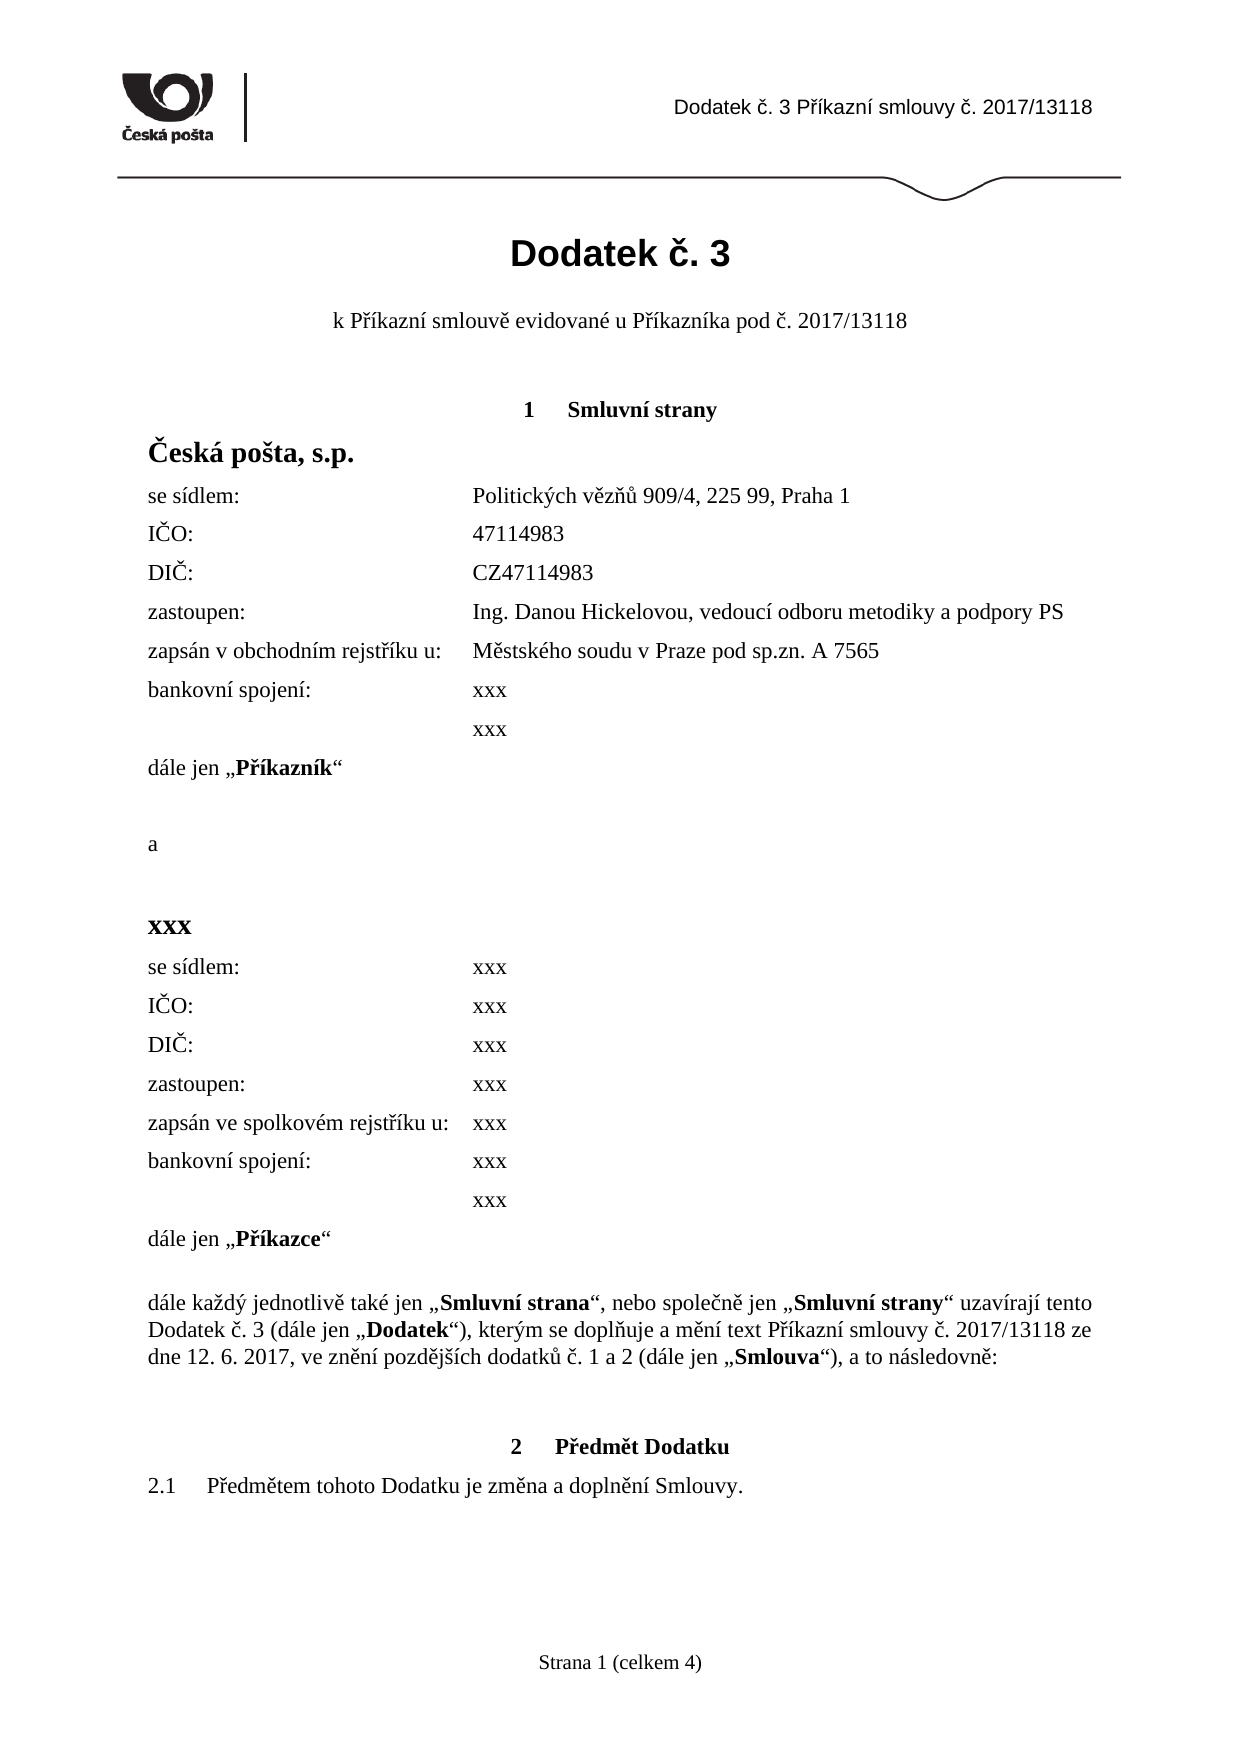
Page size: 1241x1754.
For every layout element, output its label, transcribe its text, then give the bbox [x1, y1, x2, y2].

list zastoupen: xxx [148, 1070, 1093, 1096]
list Česká pošta, s.p. [148, 436, 1093, 469]
text xxx [148, 907, 1093, 941]
picture [117, 176, 1122, 201]
text Předmětem tohoto Dodatku je změna a doplnění Smlouvy. [148, 1472, 1093, 1499]
list xxx [148, 1186, 1093, 1213]
list IČO: xxx [148, 992, 1093, 1018]
list zapsán ve spolkovém rejstříku u: xxx [148, 1108, 1093, 1135]
list bankovní spojení: xxx [148, 1147, 1093, 1174]
text Předmět Dodatku [148, 1433, 1093, 1460]
list se sídlem: Politických vězňů 909/4, 225 99, Praha 1 [148, 482, 1093, 508]
text dále jen „Příkazník“ [148, 754, 1093, 780]
text Dodatek č. 3 [148, 231, 1093, 275]
list DIČ: xxx [148, 1031, 1093, 1057]
text a [148, 830, 1093, 857]
list se sídlem: xxx [148, 953, 1093, 979]
text dále každý jednotlivě také jen „Smluvní strana“, nebo společně jen „Smluvní strany“ uzavírají tento Dodatek č. 3 (dále jen „Dodatek“), kterým se doplňuje a mění text Příkazní smlouvy č. 2017/13118 ze dne 12. 6. 2017, ve znění pozdějších dodatků č. 1 a 2 (dále jen „Smlouva“), a to následovně: [148, 1289, 1093, 1370]
list IČO: 47114983 [148, 521, 1093, 547]
list zastoupen: Ing. Danou Hickelovou, vedoucí odboru metodiky a podpory PS [148, 598, 1093, 624]
text dále jen „Příkazce“ [148, 1225, 1093, 1251]
list bankovní spojení: xxx [148, 676, 1093, 702]
text k Příkazní smlouvě evidované u Příkazníka pod č. 2017/13118 [148, 306, 1093, 333]
text Smluvní strany [148, 396, 1093, 423]
list DIČ: CZ47114983 [148, 559, 1093, 586]
list zapsán v obchodním rejstříku u: Městského soudu v Praze pod sp.zn. A 7565 [148, 637, 1093, 663]
list xxx [148, 715, 1093, 741]
